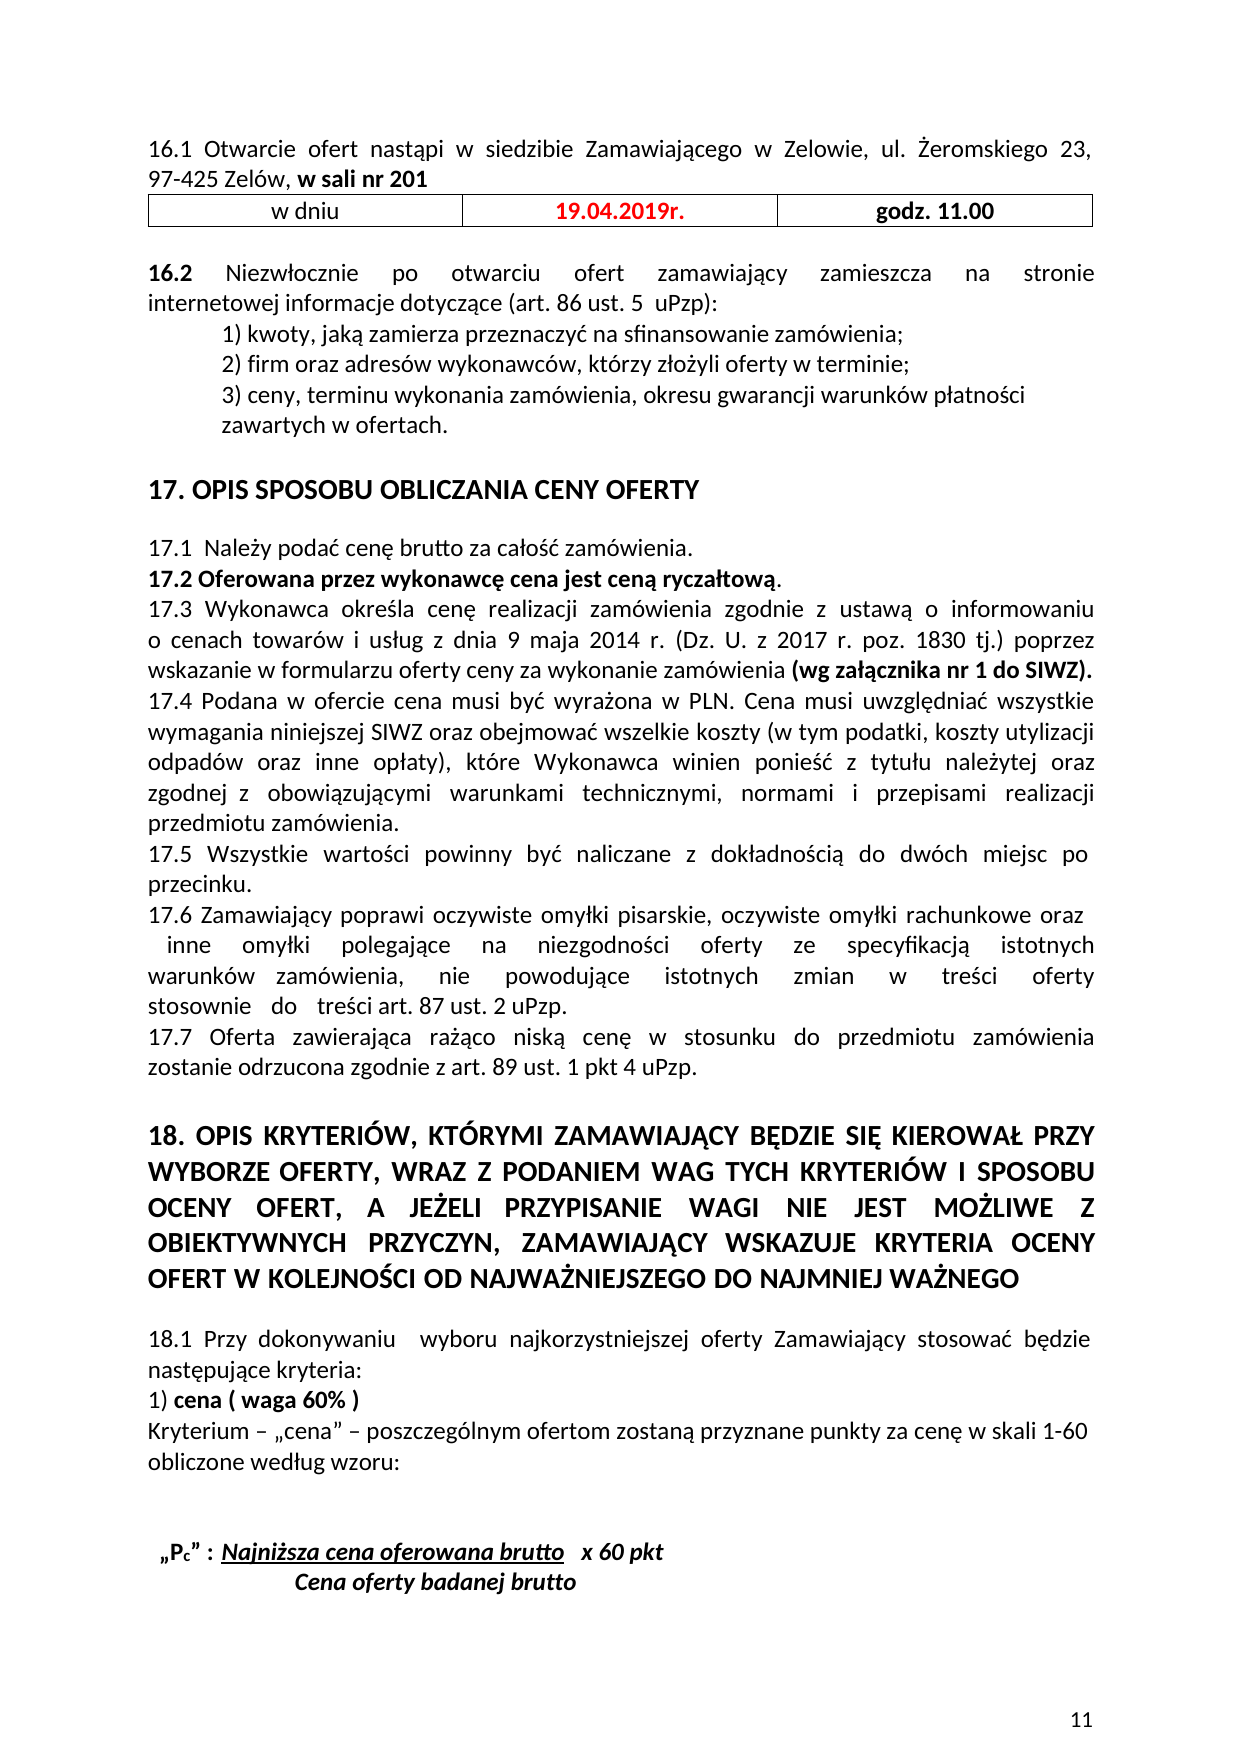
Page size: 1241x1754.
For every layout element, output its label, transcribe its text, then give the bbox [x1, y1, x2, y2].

text „Pc” : Najniższa cena oferowana brutto x 60 pkt [148, 1537, 1095, 1567]
text 17.2 Oferowana przez wykonawcę cena jest ceną ryczałtową. [148, 563, 1095, 593]
table_header w dniu [149, 195, 462, 226]
text 3) ceny, terminu wykonania zamówienia, okresu gwarancji warunków płatności zawartych w ofertach. [221, 379, 1095, 440]
text Cena oferty badanej brutto [148, 1567, 1095, 1596]
text 16.1 Otwarcie ofert nastąpi w siedzibie Zamawiającego w Zelowie, ul. Żeromskiego 23, 97-425 Zelów, w sali nr 201 [148, 133, 1093, 194]
text 17. OPIS SPOSOBU OBLICZANIA CENY OFERTY [148, 471, 1093, 506]
text 17.7 Oferta zawierająca rażąco niską cenę w stosunku do przedmiotu zamówienia zostanie odrzucona zgodnie z art. 89 ust. 1 pkt 4 uPzp. [148, 1021, 1095, 1082]
text inne omyłki polegające na niezgodności oferty ze specyfikacją istotnych warunków zamówienia, nie powodujące istotnych zmian w treści oferty stosownie do treści art. 87 ust. 2 uPzp. [148, 929, 1094, 1021]
text 17.1 Należy podać cenę brutto za całość zamówienia. [148, 532, 1095, 563]
text 17.6 Zamawiający poprawi oczywiste omyłki pisarskie, oczywiste omyłki rachunkowe oraz [148, 899, 1094, 929]
text Kryterium – „cena” – poszczególnym ofertom zostaną przyznane punkty za cenę w skali 1-60 obliczone według wzoru: [148, 1415, 1095, 1476]
text 2) firm oraz adresów wykonawców, którzy złożyli oferty w terminie; [221, 349, 1093, 379]
text 17.3 Wykonawca określa cenę realizacji zamówienia zgodnie z ustawą o informowaniu o cenach towarów i usług z dnia 9 maja 2014 r. (Dz. U. z 2017 r. poz. 1830 tj.) poprzez wskazanie w formularzu oferty ceny za wykonanie zamówienia (wg załącznika nr 1 do SIWZ). [148, 593, 1094, 685]
text 1) kwoty, jaką zamierza przeznaczyć na sfinansowanie zamówienia; [221, 318, 1093, 349]
text 1) cena ( waga 60% ) [148, 1385, 1095, 1415]
text 18. OPIS KRYTERIÓW, KTÓRYMI ZAMAWIAJĄCY BĘDZIE SIĘ KIEROWAŁ PRZY WYBORZE OFERTY, WRAZ Z PODANIEM WAG TYCH KRYTERIÓW I SPOSOBU OCENY OFERT, A JEŻELI PRZYPISANIE WAGI NIE JEST MOŻLIWE Z OBIEKTYWNYCH PRZYCZYN, ZAMAWIAJĄCY WSKAZUJE KRYTERIA OCENY OFERT W KOLEJNOŚCI OD NAJWAŻNIEJSZEGO DO NAJMNIEJ WAŻNEGO [148, 1117, 1095, 1296]
text 18.1 Przy dokonywaniu wyboru najkorzystniejszej oferty Zamawiający stosować będzie następujące kryteria: [148, 1324, 1095, 1385]
table_header godz. 11.00 [778, 195, 1092, 226]
text 16.2 Niezwłocznie po otwarciu ofert zamawiający zamieszcza na stronie internetowej informacje dotyczące (art. 86 ust. 5 uPzp): [148, 257, 1095, 318]
table_header 19.04.2019r. [463, 195, 777, 226]
text 17.5 Wszystkie wartości powinny być naliczane z dokładnością do dwóch miejsc po przecinku. [148, 838, 1095, 899]
text 17.4 Podana w ofercie cena musi być wyrażona w PLN. Cena musi uwzględniać wszystkie wymagania niniejszej SIWZ oraz obejmować wszelkie koszty (w tym podatki, koszty utylizacji odpadów oraz inne opłaty), które Wykonawca winien ponieść z tytułu należytej oraz zgodnej z obowiązującymi warunkami technicznymi, normami i przepisami realizacji przedmiotu zamówienia. [148, 685, 1095, 838]
